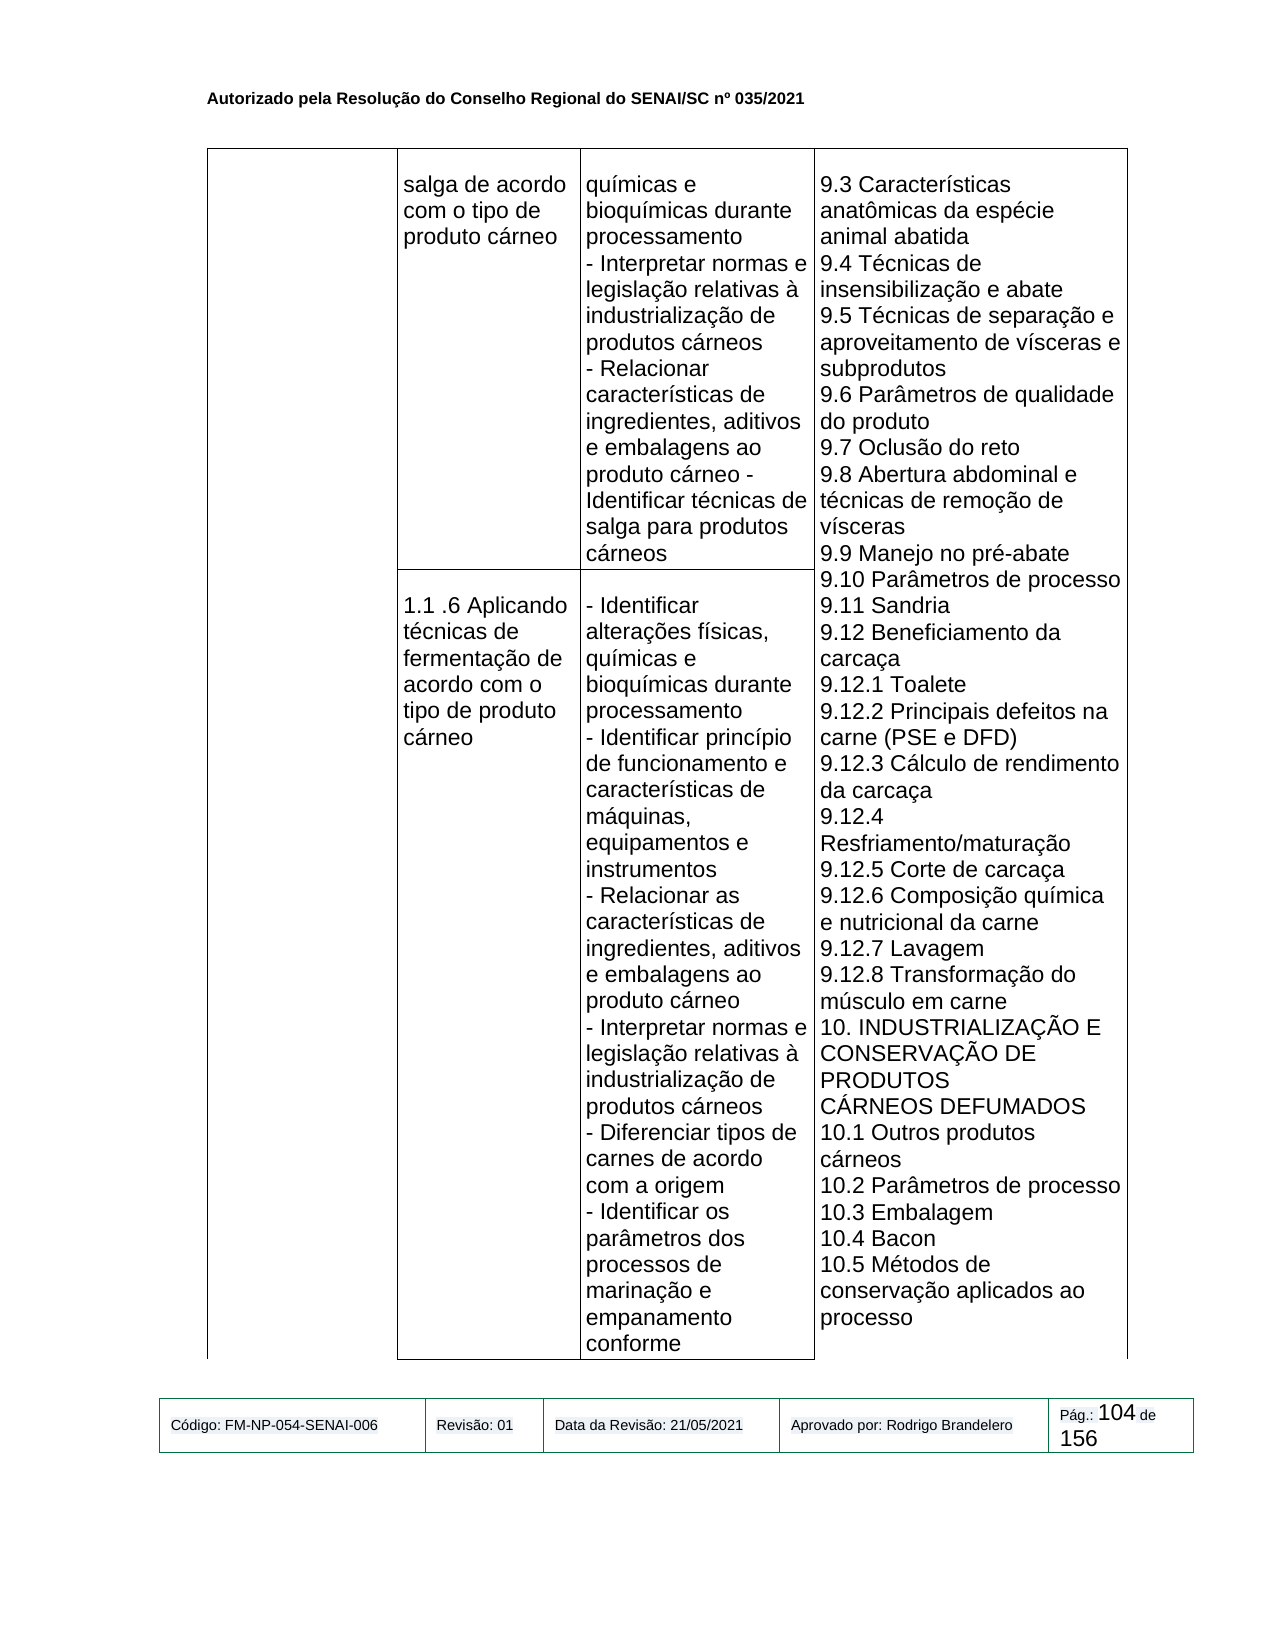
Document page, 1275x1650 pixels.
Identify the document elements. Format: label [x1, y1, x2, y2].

table_cell [398, 149, 580, 569]
table_cell [581, 570, 814, 1359]
table_cell [581, 149, 814, 569]
table_cell [398, 570, 580, 1359]
